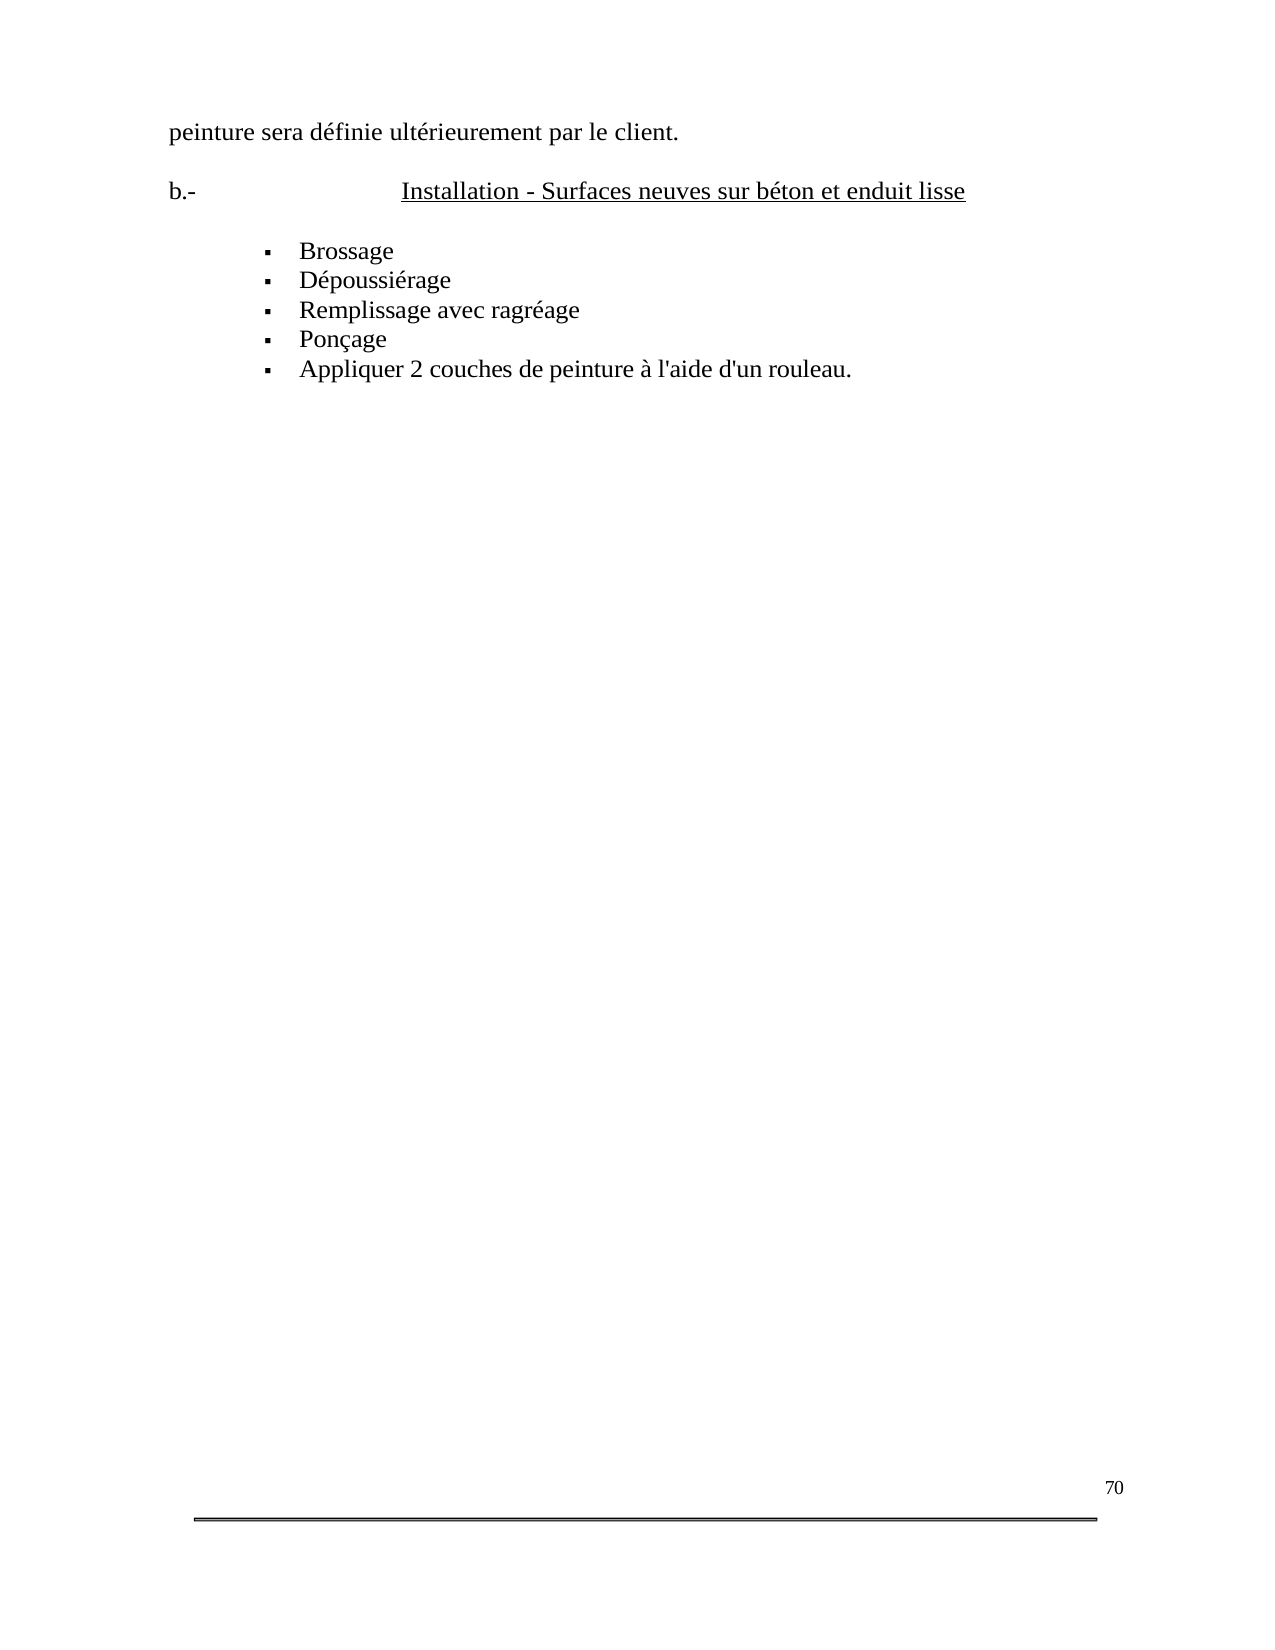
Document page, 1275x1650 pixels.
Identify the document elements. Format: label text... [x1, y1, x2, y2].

list Ponçage [263, 324, 1154, 353]
list Dépoussiérage [263, 265, 1154, 294]
list Appliquer 2 couches de peinture à l'aide d'un rouleau. [263, 354, 1154, 383]
list Remplissage avec ragréage [263, 295, 1154, 324]
text b.- Installation - Surfaces neuves sur béton et enduit lisse [169, 176, 1154, 204]
list Brossage [263, 236, 1154, 264]
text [169, 117, 1154, 145]
